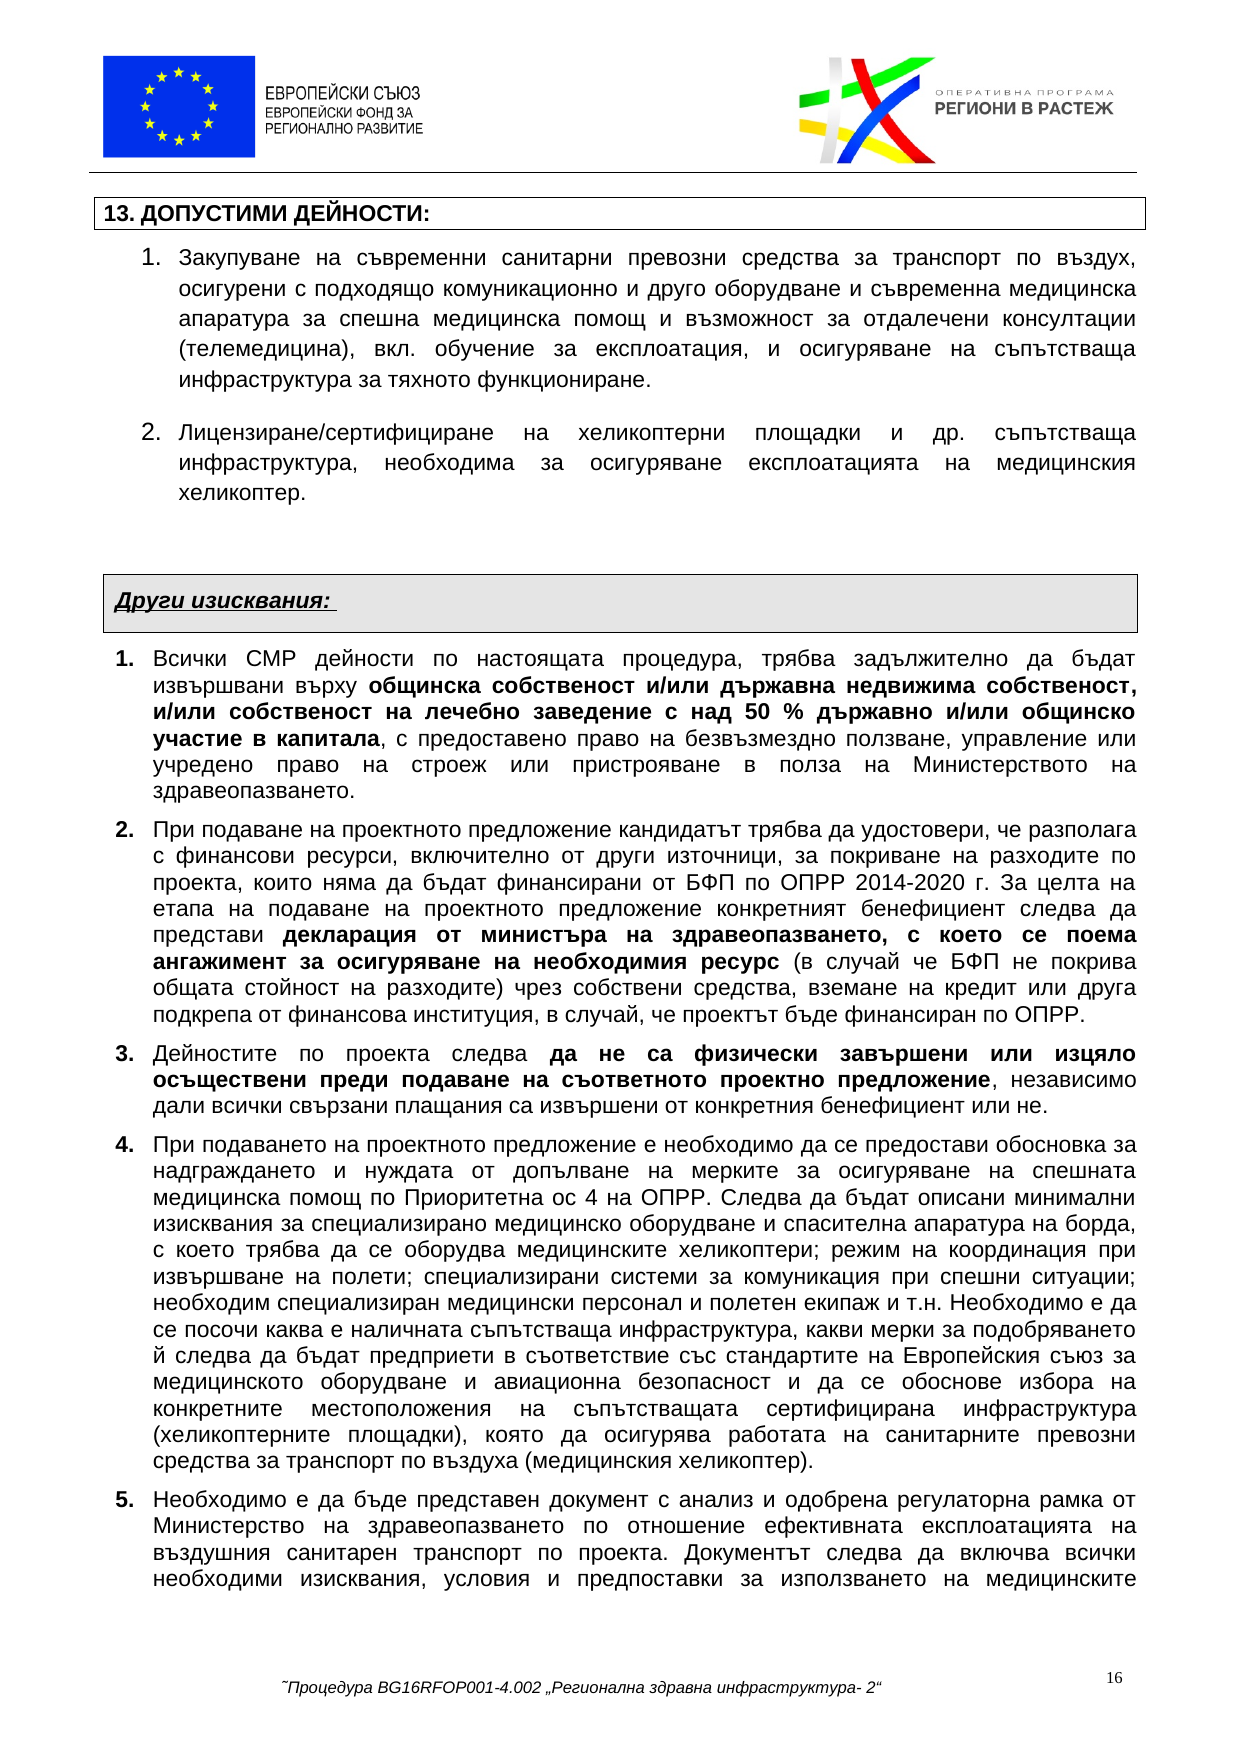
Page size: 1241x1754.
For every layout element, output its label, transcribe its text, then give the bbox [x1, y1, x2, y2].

table_header Други изисквания: [104, 575, 1137, 632]
picture [782, 48, 1137, 171]
list При подаването на проектното предложение е необходимо да се предостави обосновка за надграждането и нуждата от допълване на мерките за осигуряване на спешната медицинска помощ по Приоритетна ос 4 на ОПРР. Следва да бъдат описани минимални изисквания за специализирано медицинско оборудване и спасителна апаратура на борда, с което трябва да се оборудва медицинските хеликоптери; режим на координация при извършване на полети; специализирани системи за комуникация при спешни ситуации; необходим специализиран медицински персонал и полетен екипаж и т.н. Необходимо е да се посочи каква е наличната съпътстваща инфраструктура, какви мерки за подобряването й следва да бъдат предприети в съответствие със стандартите на Европейския съюз за медицинското оборудване и авиационна безопасност и да се обоснове избора на конкретните местоположения на съпътстващата сертифицирана инфраструктура (хеликоптерните площадки), която да осигурява работата на санитарните превозни средства за транспорт по въздуха (медицинския хеликоптер). [115, 1131, 1137, 1474]
list Дейностите по проекта следва да не са физически завършени или изцяло осъществени преди подаване на съответното проектно предложение, независимо дали всички свързани плащания са извършени от конкретния бенефициент или не. [115, 1039, 1137, 1118]
list При подаване на проектното предложение кандидатът трябва да удостовери, че разполага с финансови ресурси, включително от други източници, за покриване на разходите по проекта, които няма да бъдат финансирани от БФП по ОПРР 2014-2020 г. За целта на етапа на подаване на проектното предложение конкретният бенефициент следва да представи декларация от министъра на здравеопазването, с което се поема ангажимент за осигуряване на необходимия ресурс (в случай че БФП не покрива общата стойност на разходите) чрез собствени средства, вземане на кредит или друга подкрепа от финансова институция, в случай, че проектът бъде финансиран по ОПРР. [115, 816, 1137, 1027]
list Лицензиране/сертифициране на хеликоптерни площадки и др. съпътстваща инфраструктура, необходима за осигуряване експлоатацията на медицинския хеликоптер. [141, 417, 1137, 506]
picture [88, 44, 451, 171]
list Закупуване на съвременни санитарни превозни средства за транспорт по въздух, осигурени с подходящо комуникационно и друго оборудване и съвременна медицинска апаратура за спешна медицинска помощ и възможност за отдалечени консултации (телемедицина), вкл. обучение за експлоатация, и осигуряване на съпътстваща инфраструктура за тяхното функциониране. [141, 242, 1137, 392]
subtitle Допустими дейности: [95, 198, 1145, 229]
list Всички СМР дейности по настоящата процедура, трябва задължително да бъдат извършвани върху общинска собственост и/или държавна недвижима собственост, и/или собственост на лечебно заведение с над 50 % държавно и/или общинско участие в капитала, с предоставено право на безвъзмездно ползване, управление или учредено право на строеж или пристрояване в полза на Министерството на здравеопазването. [115, 645, 1137, 803]
